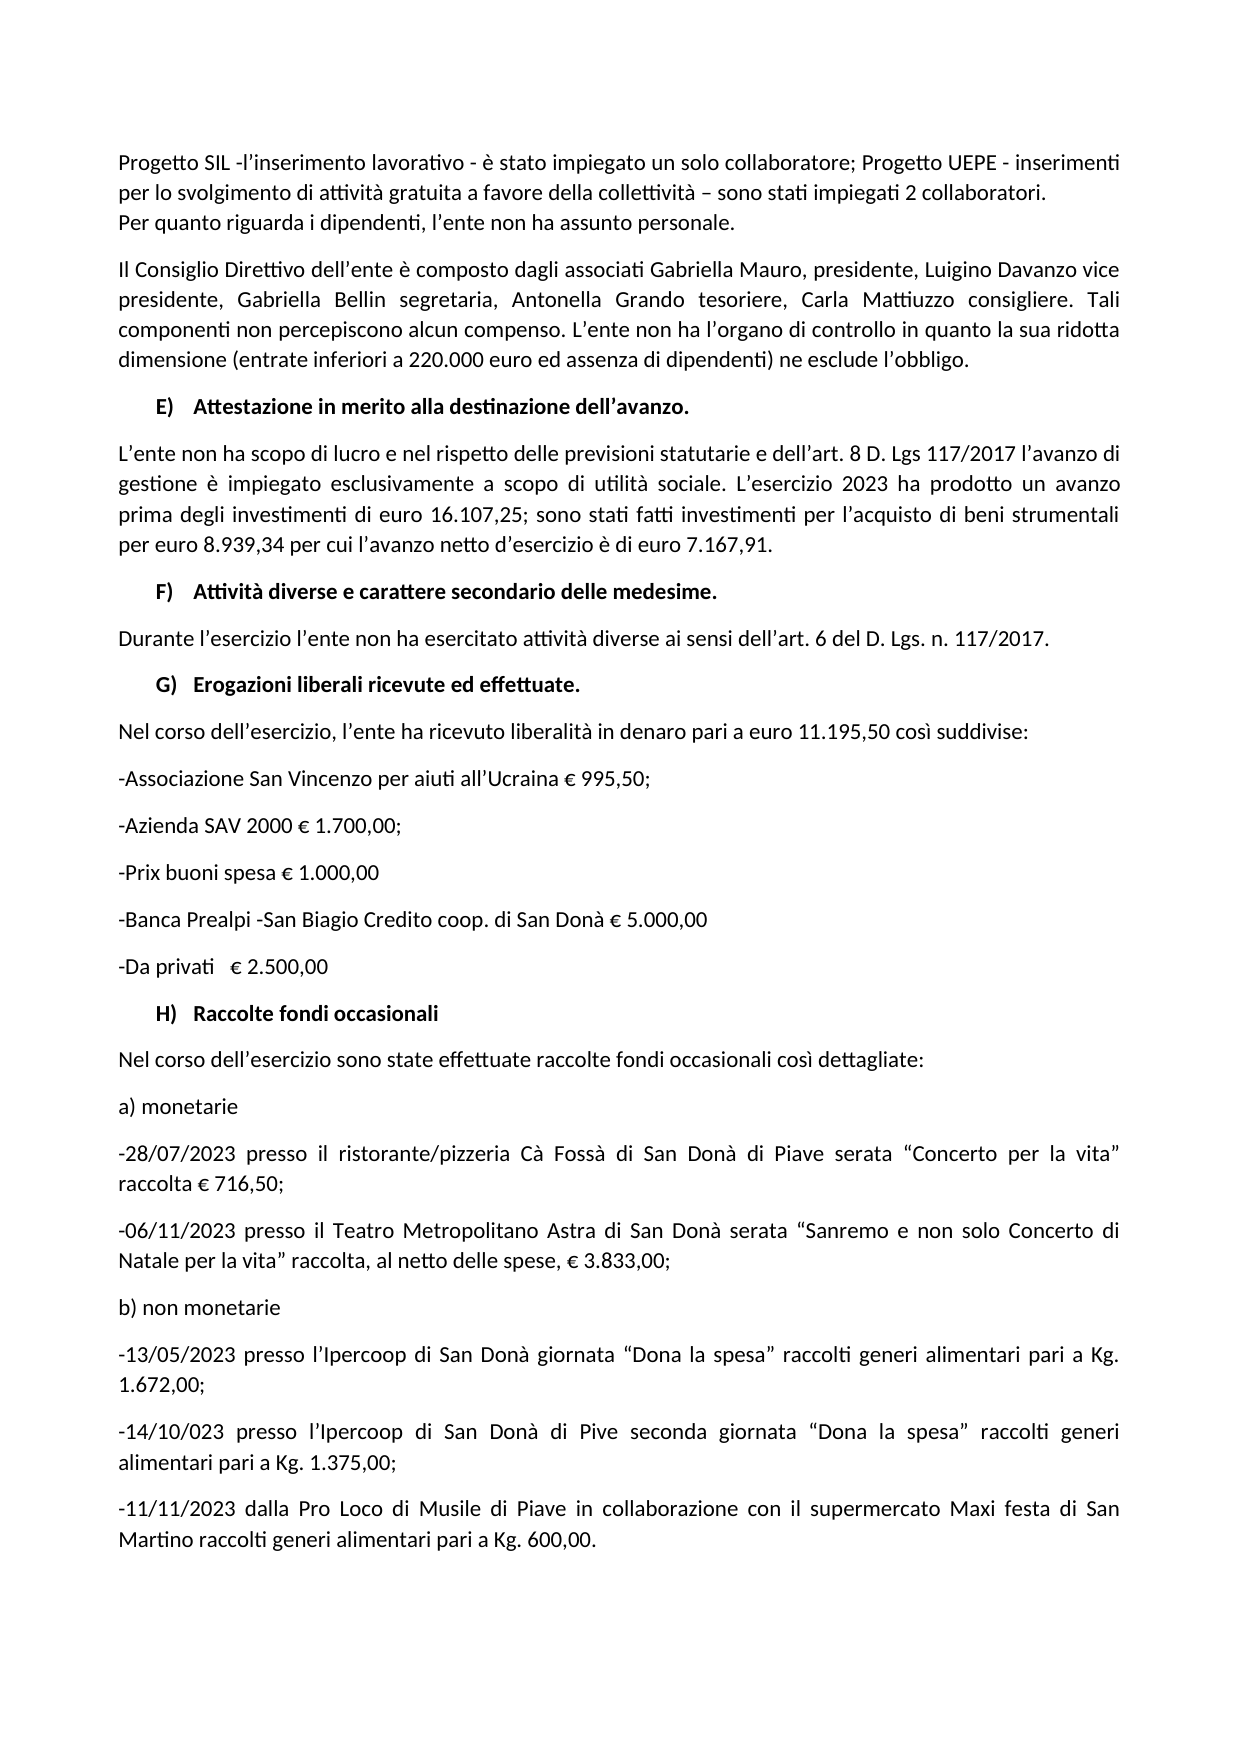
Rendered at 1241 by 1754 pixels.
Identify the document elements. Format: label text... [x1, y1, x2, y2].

list Attività diverse e carattere secondario delle medesime. [156, 577, 1122, 605]
text -13/05/2023 presso l’Ipercoop di San Donà giornata “Dona la spesa” raccolti generi alimentari pari a Kg. 1.672,00; [118, 1340, 1122, 1398]
text Nel corso dell’esercizio, l’ente ha ricevuto liberalità in denaro pari a euro 11.195,50 così suddivise: [118, 717, 1122, 745]
text L’ente non ha scopo di lucro e nel rispetto delle previsioni statutarie e dell’art. 8 D. Lgs 117/2017 l’avanzo di gestione è impiegato esclusivamente a scopo di utilità sociale. L’esercizio 2023 ha prodotto un avanzo prima degli investimenti di euro 16.107,25; sono stati fatti investimenti per l’acquisto di beni strumentali per euro 8.939,34 per cui l’avanzo netto d’esercizio è di euro 7.167,91. [118, 439, 1122, 558]
text b) non monetarie [118, 1293, 1122, 1321]
text -28/07/2023 presso il ristorante/pizzeria Cà Fossà di San Donà di Piave serata “Concerto per la vita” raccolta € 716,50; [118, 1139, 1122, 1197]
text Il Consiglio Direttivo dell’ente è composto dagli associati Gabriella Mauro, presidente, Luigino Davanzo vice presidente, Gabriella Bellin segretaria, Antonella Grando tesoriere, Carla Mattiuzzo consigliere. Tali componenti non percepiscono alcun compenso. L’ente non ha l’organo di controllo in quanto la sua ridotta dimensione (entrate inferiori a 220.000 euro ed assenza di dipendenti) ne esclude l’obbligo. [118, 255, 1122, 373]
text -Prix buoni spesa € 1.000,00 [118, 858, 1122, 886]
text -Da privati € 2.500,00 [118, 952, 1122, 980]
text -06/11/2023 presso il Teatro Metropolitano Astra di San Donà serata “Sanremo e non solo Concerto di Natale per la vita” raccolta, al netto delle spese, € 3.833,00; [118, 1216, 1122, 1274]
list Per quanto riguarda i dipendenti, l’ente non ha assunto personale. [118, 208, 1122, 236]
text a) monetarie [118, 1092, 1122, 1120]
list Raccolte fondi occasionali [156, 999, 1122, 1027]
text -14/10/023 presso l’Ipercoop di San Donà di Pive seconda giornata “Dona la spesa” raccolti generi alimentari pari a Kg. 1.375,00; [118, 1417, 1122, 1476]
list Erogazioni liberali ricevute ed effettuate. [156, 671, 1122, 698]
text -11/11/2023 dalla Pro Loco di Musile di Piave in collaborazione con il supermercato Maxi festa di San Martino raccolti generi alimentari pari a Kg. 600,00. [118, 1494, 1122, 1553]
text -Azienda SAV 2000 € 1.700,00; [118, 811, 1122, 839]
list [118, 148, 1122, 206]
text -Banca Prealpi -San Biagio Credito coop. di San Donà € 5.000,00 [118, 905, 1122, 933]
list Attestazione in merito alla destinazione dell’avanzo. [156, 392, 1122, 420]
text -Associazione San Vincenzo per aiuti all’Ucraina € 995,50; [118, 764, 1122, 792]
text Durante l’esercizio l’ente non ha esercitato attività diverse ai sensi dell’art. 6 del D. Lgs. n. 117/2017. [118, 624, 1122, 652]
text Nel corso dell’esercizio sono state effettuate raccolte fondi occasionali così dettagliate: [118, 1046, 1122, 1073]
